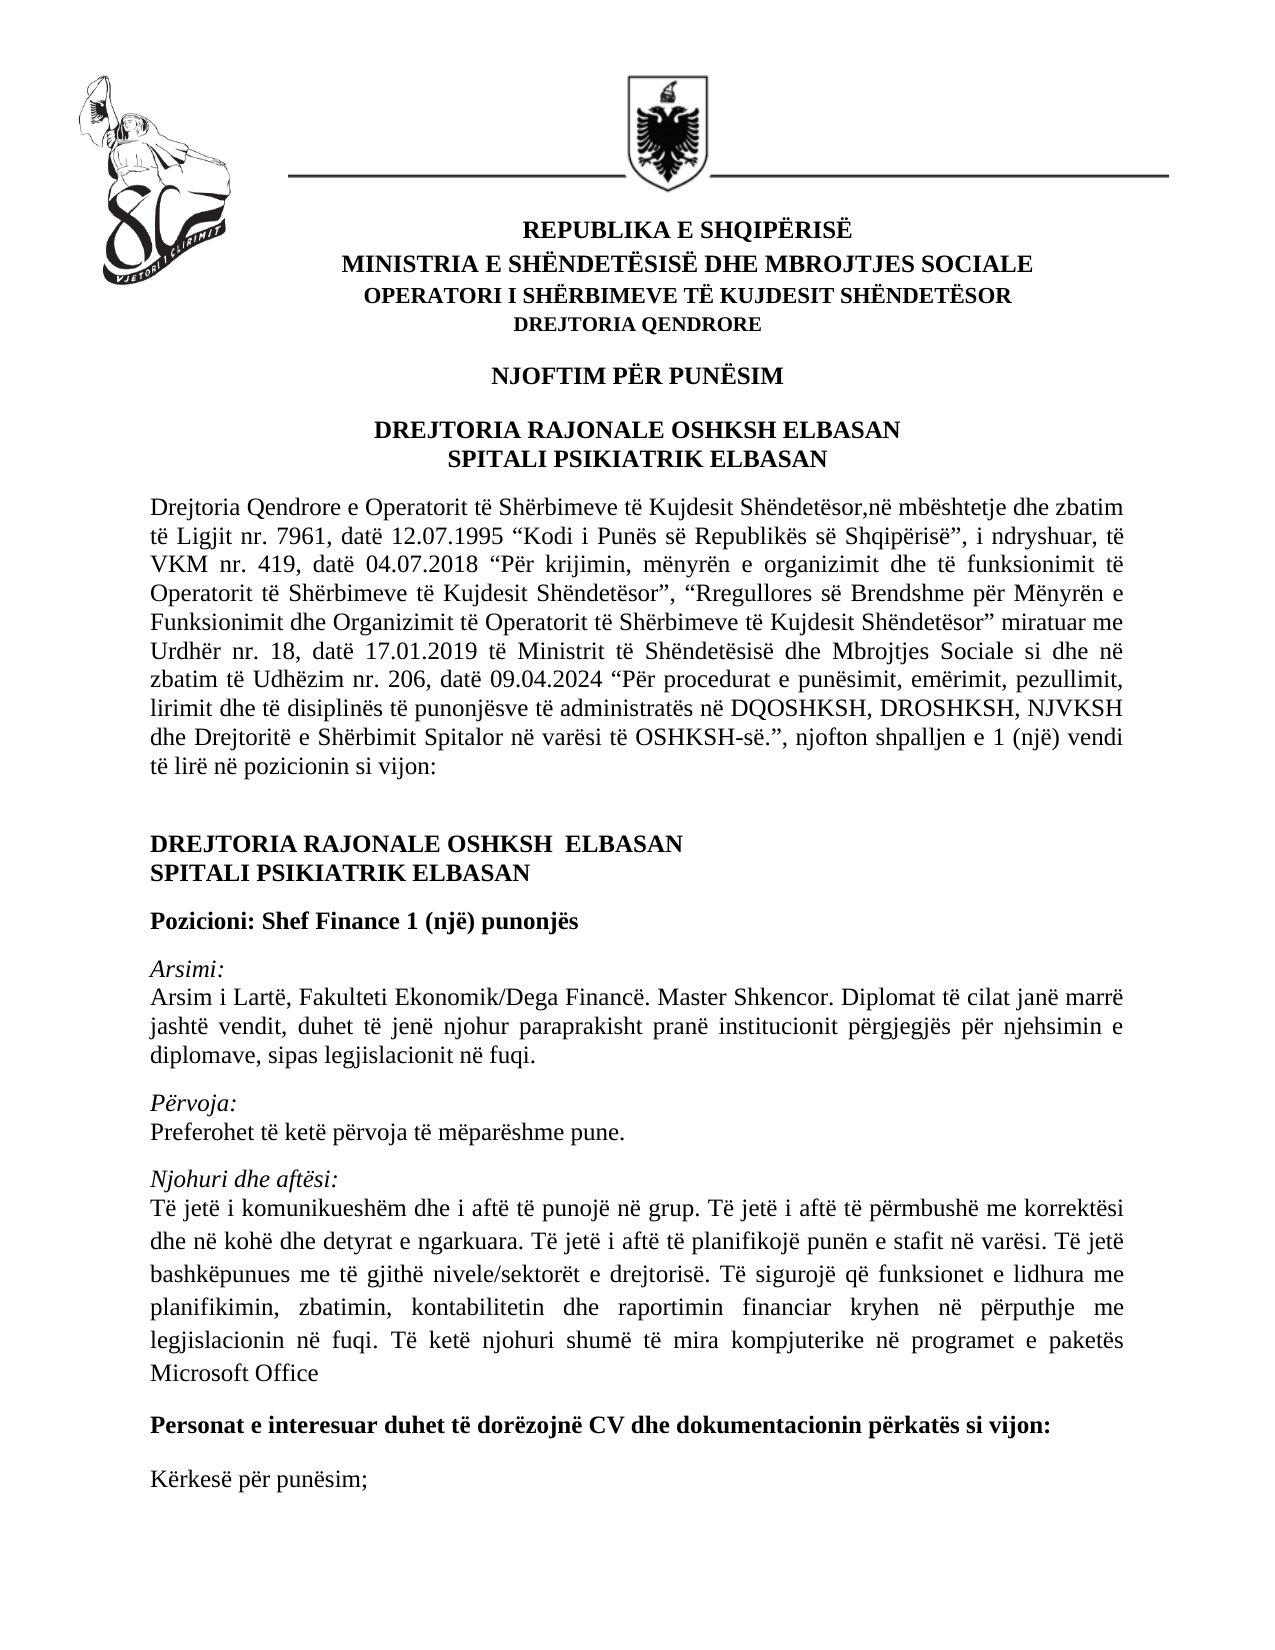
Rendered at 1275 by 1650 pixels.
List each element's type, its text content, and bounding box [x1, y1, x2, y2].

text Të jetë i komunikueshëm dhe i aftë të punojë në grup. Të jetë i aftë të përmbushë me korrektësi dhe në kohë dhe detyrat e ngarkuara. Të jetë i aftë të planifikojë punën e stafit në varësi. Të jetë bashkëpunues me të gjithë nivele/sektorët e drejtorisë. Të sigurojë që funksionet e lidhura me planifikimin, zbatimin, kontabilitetin dhe raportimin financiar kryhen në përputhje me legjislacionin në fuqi. Të ketë njohuri shumë të mira kompjuterike në programet e paketës Microsoft Office [150, 1193, 1125, 1387]
text SPITALI PSIKIATRIK ELBASAN [150, 444, 1125, 473]
text Personat e interesuar duhet të dorëzojnë CV dhe dokumentacionin përkatës si vijon: [150, 1411, 1125, 1439]
text SPITALI PSIKIATRIK ELBASAN [150, 858, 1125, 887]
text DREJTORIA QENDRORE [150, 312, 1125, 336]
text Pozicioni: Shef Finance 1 (një) punonjës [150, 906, 1125, 934]
text NJOFTIM PËR PUNËSIM [150, 361, 1125, 390]
text Përvoja: [150, 1088, 1125, 1117]
text MINISTRIA E SHËNDETËSISË DHE MBROJTJES SOCIALE [232, 249, 1125, 277]
picture [288, 75, 1170, 194]
text DREJTORIA RAJONALE OSHKSH ELBASAN [150, 829, 1125, 858]
text OPERATORI I SHËRBIMEVE TË KUJDESIT SHËNDETËSOR [150, 282, 1125, 308]
picture [76, 75, 232, 286]
text REPUBLIKA E SHQIPËRISË [232, 108, 1125, 244]
text Arsimi: [150, 954, 1125, 982]
text Drejtoria Qendrore e Operatorit të Shërbimeve të Kujdesit Shëndetësor,në mbështetje dhe zbatim të Ligjit nr. 7961, datë 12.07.1995 “Kodi i Punës së Republikës së Shqipërisë”, i ndryshuar, të VKM nr. 419, datë 04.07.2018 “Për krijimin, mënyrën e organizimit dhe të funksionimit të Operatorit të Shërbimeve të Kujdesit Shëndetësor”, “Rregullores së Brendshme për Mënyrën e Funksionimit dhe Organizimit të Operatorit të Shërbimeve të Kujdesit Shëndetësor” miratuar me Urdhër nr. 18, datë 17.01.2019 të Ministrit të Shëndetësisë dhe Mbrojtjes Sociale si dhe në zbatim të Udhëzim nr. 206, datë 09.04.2024 “Për procedurat e punësimit, emërimit, pezullimit, lirimit dhe të disiplinës të punonjësve të administratës në DQOSHKSH, DROSHKSH, NJVKSH dhe Drejtoritë e Shërbimit Spitalor në varësi të OSHKSH-së.”, njofton shpalljen e 1 (një) vendi të lirë në pozicionin si vijon: [150, 492, 1125, 779]
text Njohuri dhe aftësi: [150, 1164, 1125, 1193]
text DREJTORIA RAJONALE OSHKSH ELBASAN [150, 415, 1125, 444]
text Preferohet të ketë përvoja të mëparëshme pune. [150, 1117, 1125, 1145]
text Arsim i Lartë, Fakulteti Ekonomik/Dega Financë. Master Shkencor. Diplomat të cilat janë marrë jashtë vendit, duhet të jenë njohur paraprakisht pranë institucionit përgjegjës për njehsimin e diplomave, sipas legjislacionit në fuqi. [150, 982, 1125, 1069]
text Kërkesë për punësim; [150, 1464, 1125, 1493]
